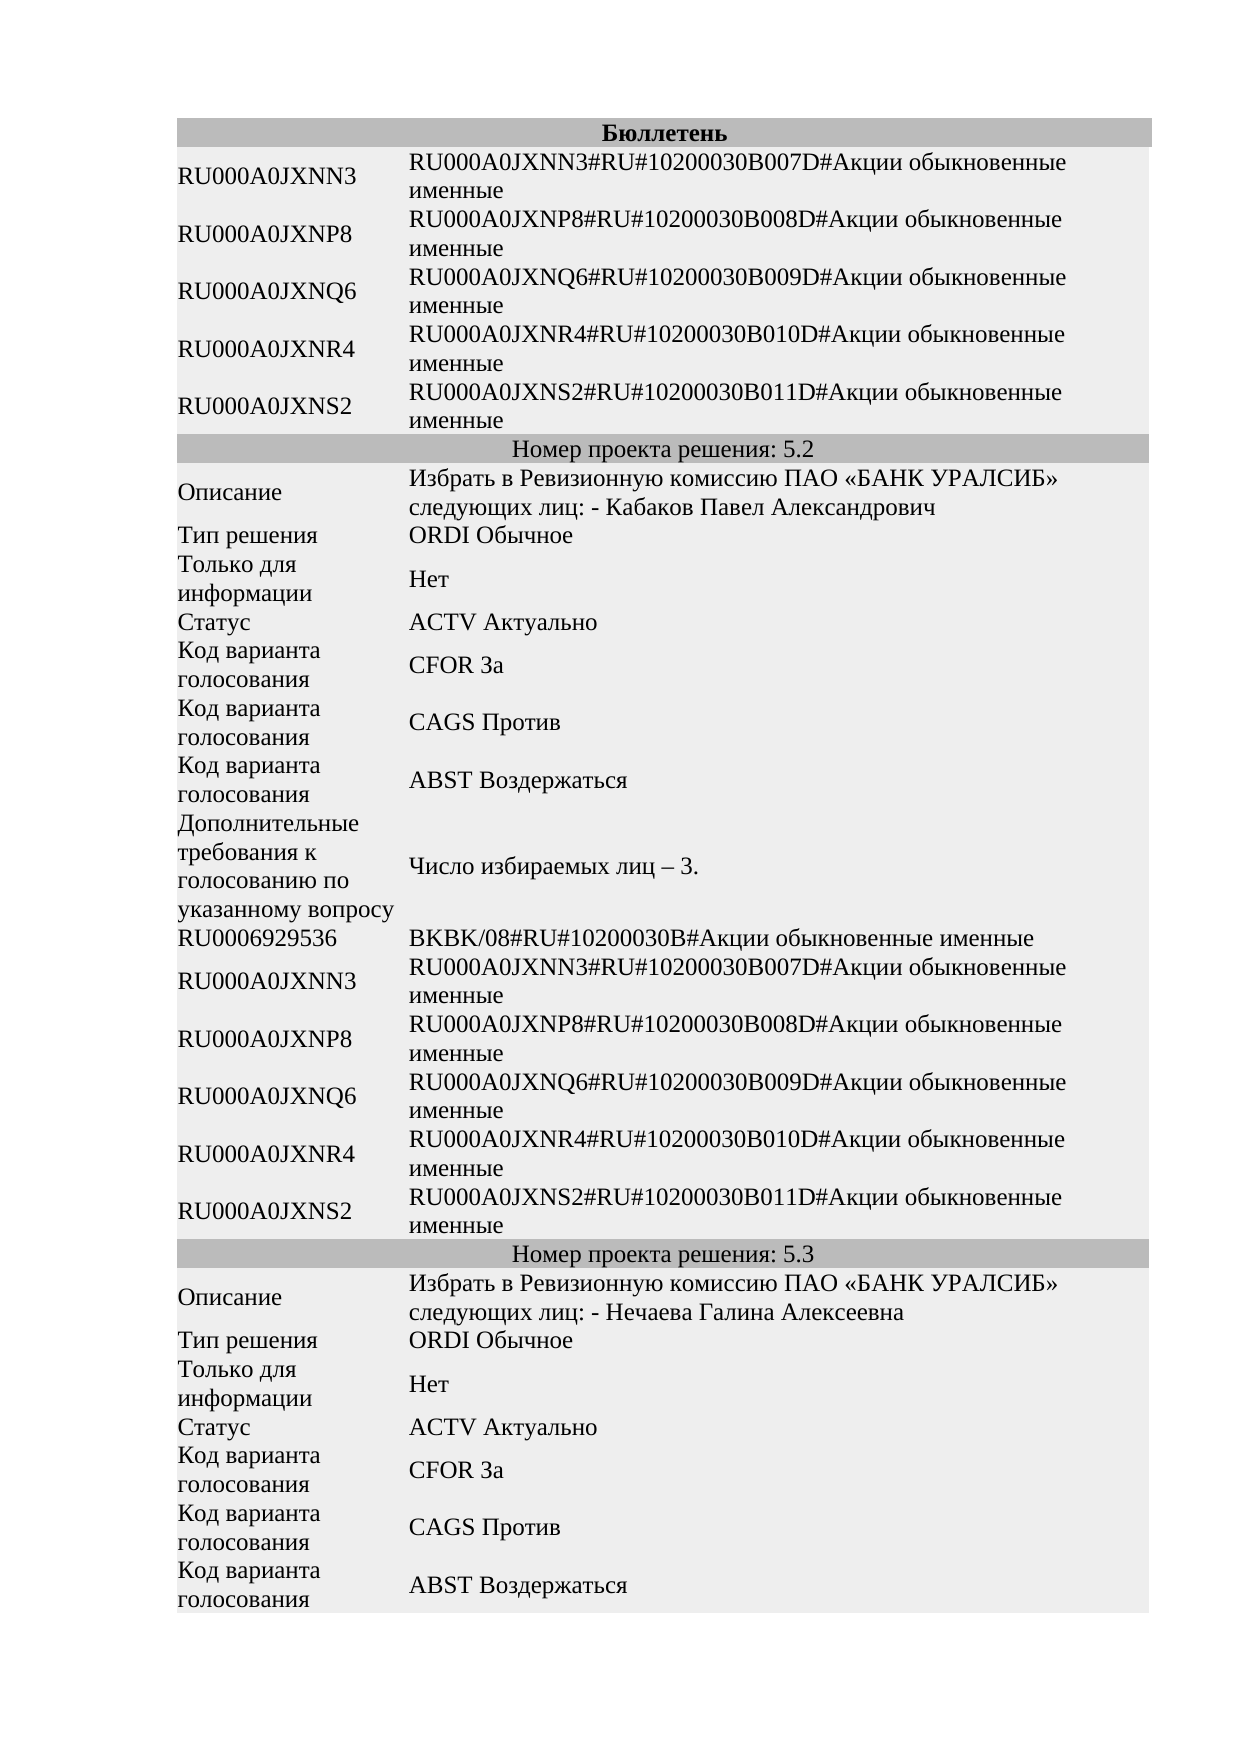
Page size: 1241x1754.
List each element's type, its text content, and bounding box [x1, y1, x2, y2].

table_cell RU000A0JXNR4 [177, 319, 409, 377]
table_cell Код варианта голосования [177, 1441, 409, 1498]
table_cell RU000A0JXNQ6 [177, 262, 409, 319]
table_cell RU000A0JXNS2#RU#10200030B011D#Акции обыкновенные именные [409, 1182, 1149, 1239]
table_cell RU000A0JXNN3#RU#10200030B007D#Акции обыкновенные именные [409, 147, 1149, 204]
table_cell CAGS Против [409, 1498, 1149, 1556]
table_cell Код варианта голосования [177, 1556, 409, 1613]
table_cell ORDI Обычное [409, 521, 1149, 549]
table_cell Статус [177, 607, 409, 636]
table_cell RU000A0JXNS2#RU#10200030B011D#Акции обыкновенные именные [409, 377, 1149, 434]
table_cell Тип решения [177, 521, 409, 549]
table_cell RU000A0JXNQ6 [177, 1067, 409, 1124]
table_cell Код варианта голосования [177, 1498, 409, 1556]
table_cell Число избираемых лиц – 3. [409, 808, 1149, 923]
table_cell Тип решения [177, 1326, 409, 1354]
table_cell RU000A0JXNP8#RU#10200030B008D#Акции обыкновенные именные [409, 204, 1149, 262]
table_cell Дополнительные требования к голосованию по указанному вопросу [177, 808, 409, 923]
table_cell ORDI Обычное [409, 1326, 1149, 1354]
table_cell CFOR За [409, 1441, 1149, 1498]
table_cell RU000A0JXNN3 [177, 952, 409, 1009]
table_cell Код варианта голосования [177, 693, 409, 751]
table_cell Только для информации [177, 549, 409, 607]
table_cell Избрать в Ревизионную комиссию ПАО «БАНК УРАЛСИБ» следующих лиц: - Кабаков Павел Александрович [409, 463, 1149, 521]
table_cell ABST Воздержаться [409, 751, 1149, 808]
table_cell ACTV Актуально [409, 1412, 1149, 1441]
table_cell RU000A0JXNS2 [177, 377, 409, 434]
table_cell RU000A0JXNR4#RU#10200030B010D#Акции обыкновенные именные [409, 1124, 1149, 1182]
table_cell RU000A0JXNP8 [177, 204, 409, 262]
table_cell BKBK/08#RU#10200030B#Акции обыкновенные именные [409, 923, 1149, 952]
table_cell RU000A0JXNR4#RU#10200030B010D#Акции обыкновенные именные [409, 319, 1149, 377]
table_cell RU000A0JXNN3#RU#10200030B007D#Акции обыкновенные именные [409, 952, 1149, 1009]
table_cell RU000A0JXNQ6#RU#10200030B009D#Акции обыкновенные именные [409, 262, 1149, 319]
table_cell RU000A0JXNR4 [177, 1124, 409, 1182]
table_cell RU000A0JXNN3 [177, 147, 409, 204]
table_cell Номер проекта решения: 5.2 [177, 434, 1149, 463]
table_cell Нет [409, 1354, 1149, 1412]
table_cell RU000A0JXNP8#RU#10200030B008D#Акции обыкновенные именные [409, 1009, 1149, 1067]
table_cell Описание [177, 463, 409, 521]
table_cell Статус [177, 1412, 409, 1441]
table_header Бюллетень [177, 118, 1152, 147]
table_cell ACTV Актуально [409, 607, 1149, 636]
table_cell CFOR За [409, 636, 1149, 693]
table_cell RU000A0JXNS2 [177, 1182, 409, 1239]
table_cell CAGS Против [409, 693, 1149, 751]
table_cell Избрать в Ревизионную комиссию ПАО «БАНК УРАЛСИБ» следующих лиц: - Нечаева Галина Алексеевна [409, 1268, 1149, 1326]
table_cell Номер проекта решения: 5.3 [177, 1239, 1149, 1268]
table_cell RU000A0JXNQ6#RU#10200030B009D#Акции обыкновенные именные [409, 1067, 1149, 1124]
table_cell Описание [177, 1268, 409, 1326]
table_cell Код варианта голосования [177, 751, 409, 808]
table_cell RU0006929536 [177, 923, 409, 952]
table_cell ABST Воздержаться [409, 1556, 1149, 1613]
table_cell RU000A0JXNP8 [177, 1009, 409, 1067]
table_cell Нет [409, 549, 1149, 607]
table_cell Только для информации [177, 1354, 409, 1412]
table_cell Код варианта голосования [177, 636, 409, 693]
